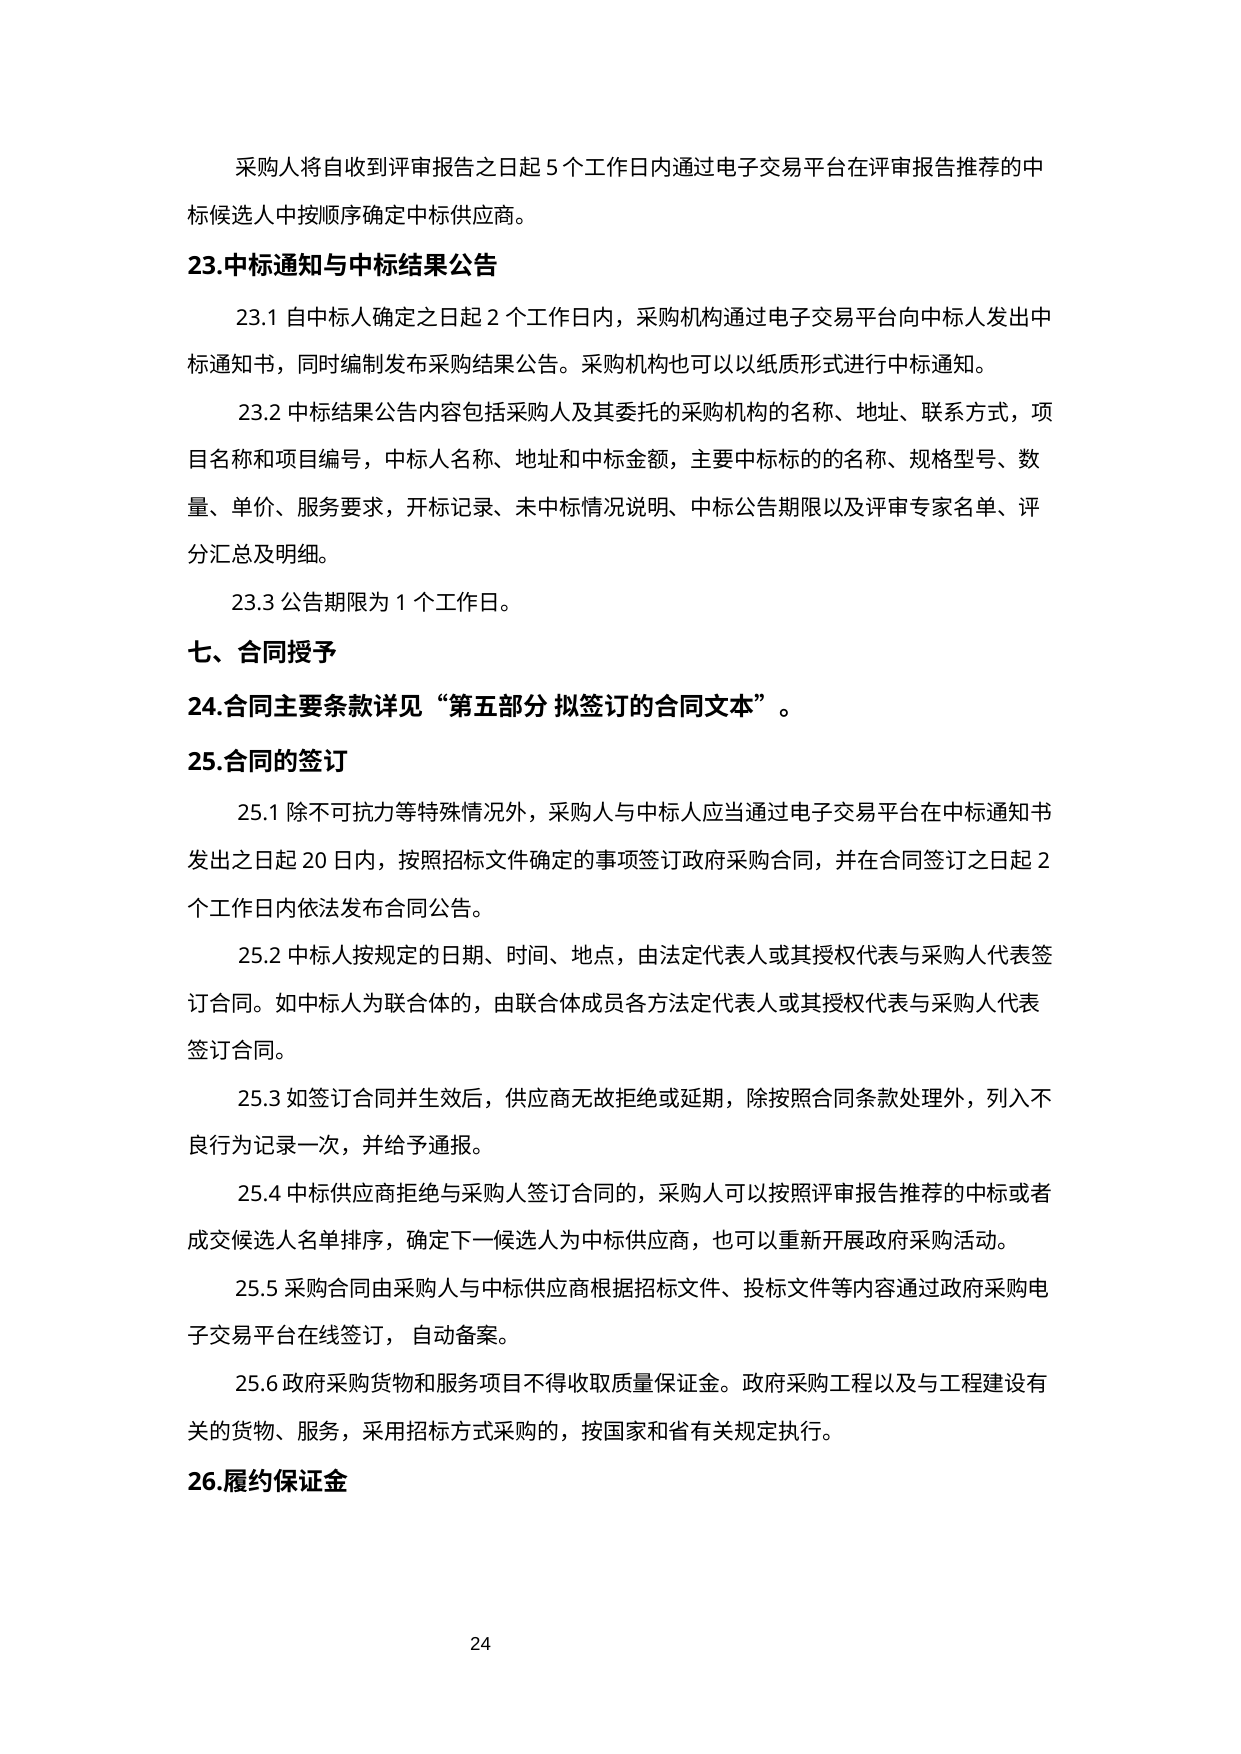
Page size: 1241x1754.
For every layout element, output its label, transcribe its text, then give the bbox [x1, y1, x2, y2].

text 23.中标通知与中标结果公告 [187, 245, 1053, 281]
text 26.履约保证金 [187, 1461, 1053, 1497]
text 七、合同授予 [187, 632, 1053, 668]
text 23.1 自中标人确定之日起 2 个工作日内，采购机构通过电子交易平台向中标人发出中标通知书，同时编制发布采购结果公告。采购机构也可以以纸质形式进行中标通知。 [187, 299, 1053, 379]
text 23.2 中标结果公告内容包括采购人及其委托的采购机构的名称、地址、联系方式，项目名称和项目编号，中标人名称、地址和中标金额，主要中标标的的名称、规格型号、数量、单价、服务要求，开标记录、未中标情况说明、中标公告期限以及评审专家名单、评分汇总及明细。 [187, 394, 1053, 569]
text 23.3 公告期限为 1 个工作日。 [187, 585, 1053, 616]
text 采购人将自收到评审报告之日起5个工作日内通过电子交易平台在评审报告推荐的中标候选人中按顺序确定中标供应商。 [187, 150, 1053, 229]
text 25.6政府采购货物和服务项目不得收取质量保证金。政府采购工程以及与工程建设有关的货物、服务，采用招标方式采购的，按国家和省有关规定执行。 [187, 1366, 1053, 1445]
text 25.3 如签订合同并生效后，供应商无故拒绝或延期，除按照合同条款处理外，列入不良行为记录一次，并给予通报。 [187, 1081, 1053, 1160]
text 25.合同的签订 [187, 741, 1053, 777]
text 25.2 中标人按规定的日期、时间、地点，由法定代表人或其授权代表与采购人代表签订合同。如中标人为联合体的，由联合体成员各方法定代表人或其授权代表与采购人代表签订合同。 [187, 938, 1053, 1065]
text 25.1 除不可抗力等特殊情况外，采购人与中标人应当通过电子交易平台在中标通知书发出之日起 20 日内，按照招标文件确定的事项签订政府采购合同，并在合同签订之日起 2 个工作日内依法发布合同公告。 [187, 795, 1053, 922]
text 25.5 采购合同由采购人与中标供应商根据招标文件、投标文件等内容通过政府采购电子交易平台在线签订， 自动备案。 [187, 1271, 1053, 1350]
text 24.合同主要条款详见“第五部分 拟签订的合同文本”。 [187, 687, 1053, 723]
text 25.4 中标供应商拒绝与采购人签订合同的，采购人可以按照评审报告推荐的中标或者成交候选人名单排序，确定下一候选人为中标供应商，也可以重新开展政府采购活动。 [187, 1176, 1053, 1255]
